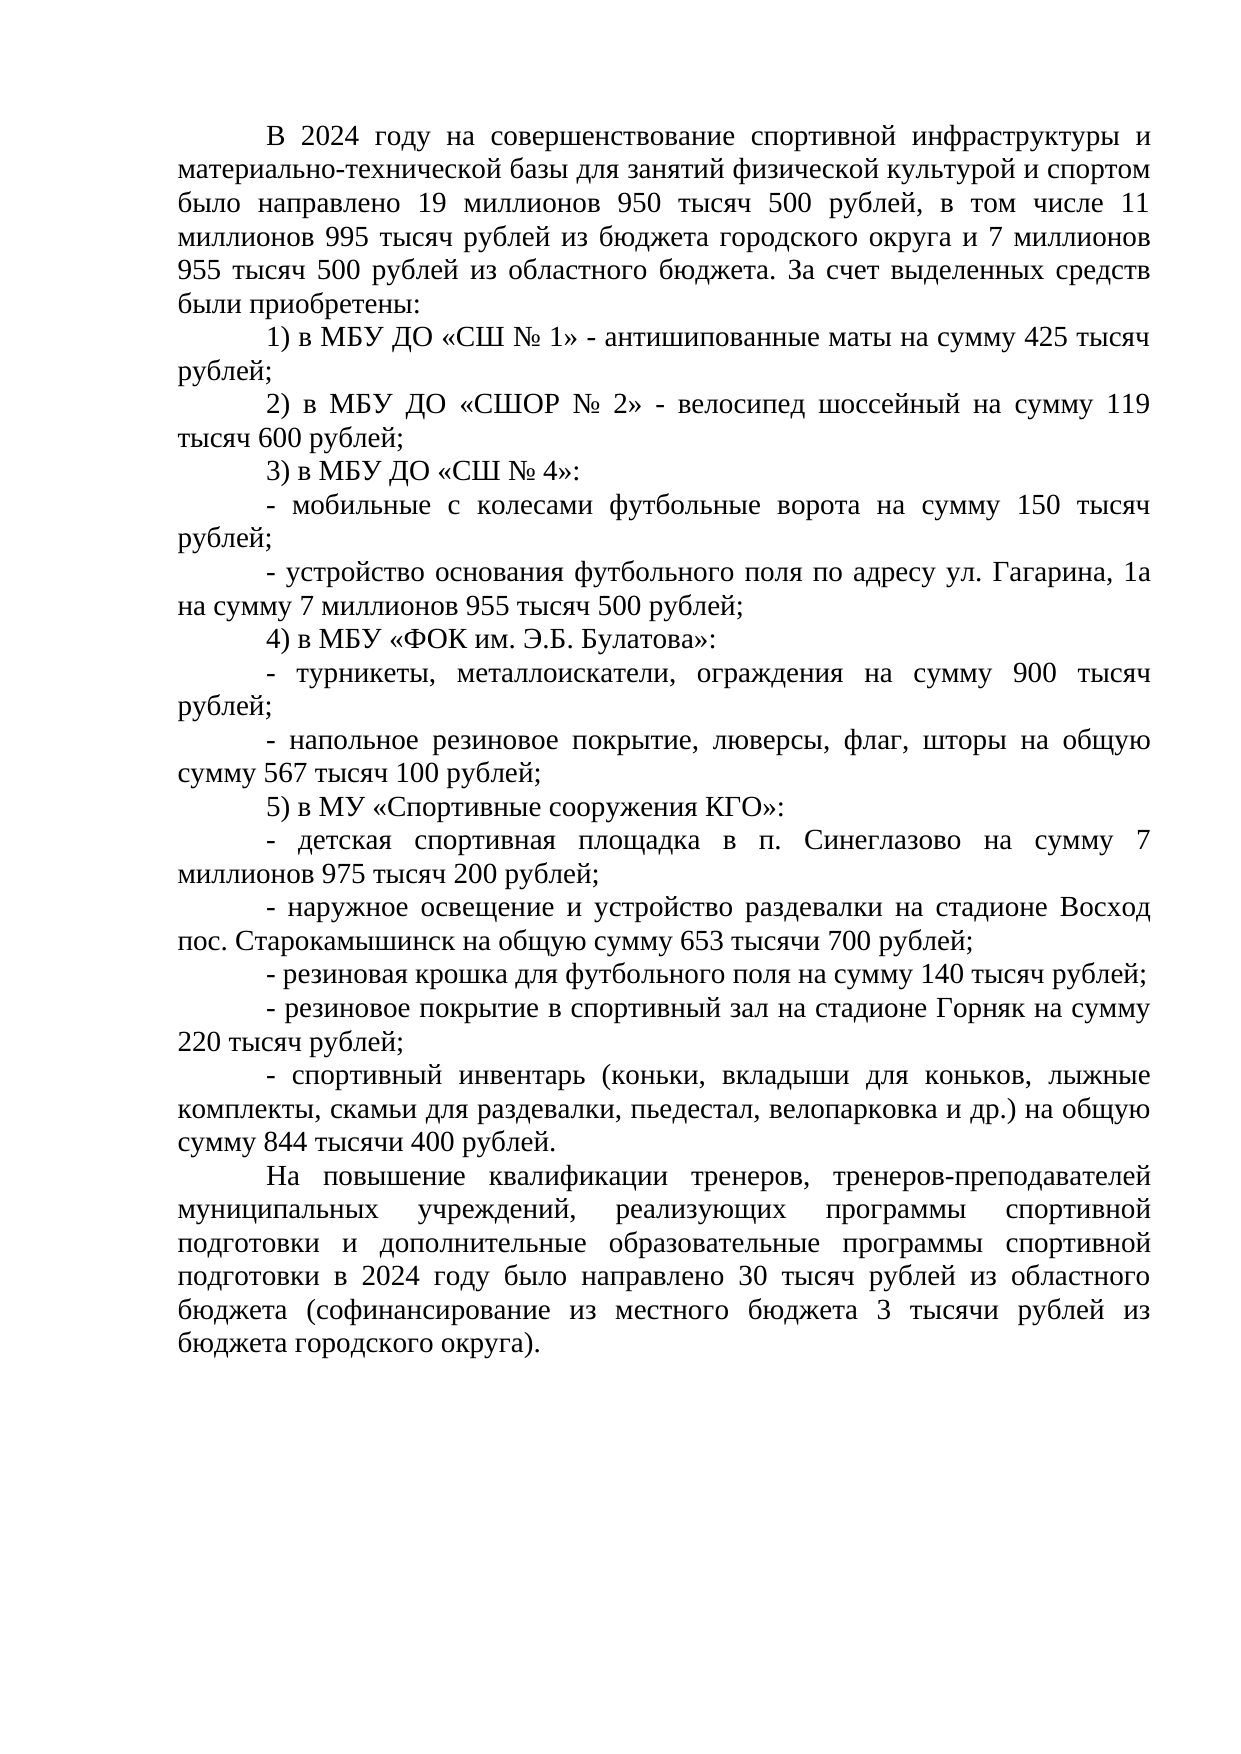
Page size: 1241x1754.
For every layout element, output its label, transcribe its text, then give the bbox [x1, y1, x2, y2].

text - напольное резиновое покрытие, люверсы, флаг, шторы на общую сумму 567 тысяч 100 рублей; [177, 722, 1152, 789]
text - резиновая крошка для футбольного поля на сумму 140 тысяч рублей; [177, 957, 1152, 990]
text В 2024 году на совершенствование спортивной инфраструктуры и материально-технической базы для занятий физической культурой и спортом было направлено 19 миллионов 950 тысяч 500 рублей, в том числе 11 миллионов 995 тысяч рублей из бюджета городского округа и 7 миллионов 955 тысяч 500 рублей из областного бюджета. За счет выделенных средств были приобретены: [177, 118, 1152, 319]
text - резиновое покрытие в спортивный зал на стадионе Горняк на сумму 220 тысяч рублей; [177, 990, 1152, 1057]
text - детская спортивная площадка в п. Синеглазово на сумму 7 миллионов 975 тысяч 200 рублей; [177, 822, 1152, 889]
text - турникеты, металлоискатели, ограждения на сумму 900 тысяч рублей; [177, 655, 1152, 722]
text 2) в МБУ ДО «СШОР № 2» - велосипед шоссейный на сумму 119 тысяч 600 рублей; [177, 386, 1152, 453]
text 1) в МБУ ДО «СШ № 1» - антишипованные маты на сумму 425 тысяч рублей; [177, 319, 1152, 386]
text На повышение квалификации тренеров, тренеров-преподавателей муниципальных учреждений, реализующих программы спортивной подготовки и дополнительные образовательные программы спортивной подготовки в 2024 году было направлено 30 тысяч рублей из областного бюджета (софинансирование из местного бюджета 3 тысячи рублей из бюджета городского округа). [177, 1158, 1152, 1359]
text - спортивный инвентарь (коньки, вкладыши для коньков, лыжные комплекты, скамьи для раздевалки, пьедестал, велопарковка и др.) на общую сумму 844 тысячи 400 рублей. [177, 1057, 1152, 1158]
text 5) в МУ «Спортивные сооружения КГО»: [177, 789, 1152, 822]
text - наружное освещение и устройство раздевалки на стадионе Восход пос. Старокамышинск на общую сумму 653 тысячи 700 рублей; [177, 889, 1152, 957]
text 3) в МБУ ДО «СШ № 4»: [177, 453, 1152, 487]
text - мобильные с колесами футбольные ворота на сумму 150 тысяч рублей; [177, 487, 1152, 554]
text 4) в МБУ «ФОК им. Э.Б. Булатова»: [177, 621, 1152, 655]
text - устройство основания футбольного поля по адресу ул. Гагарина, 1а на сумму 7 миллионов 955 тысяч 500 рублей; [177, 554, 1152, 621]
